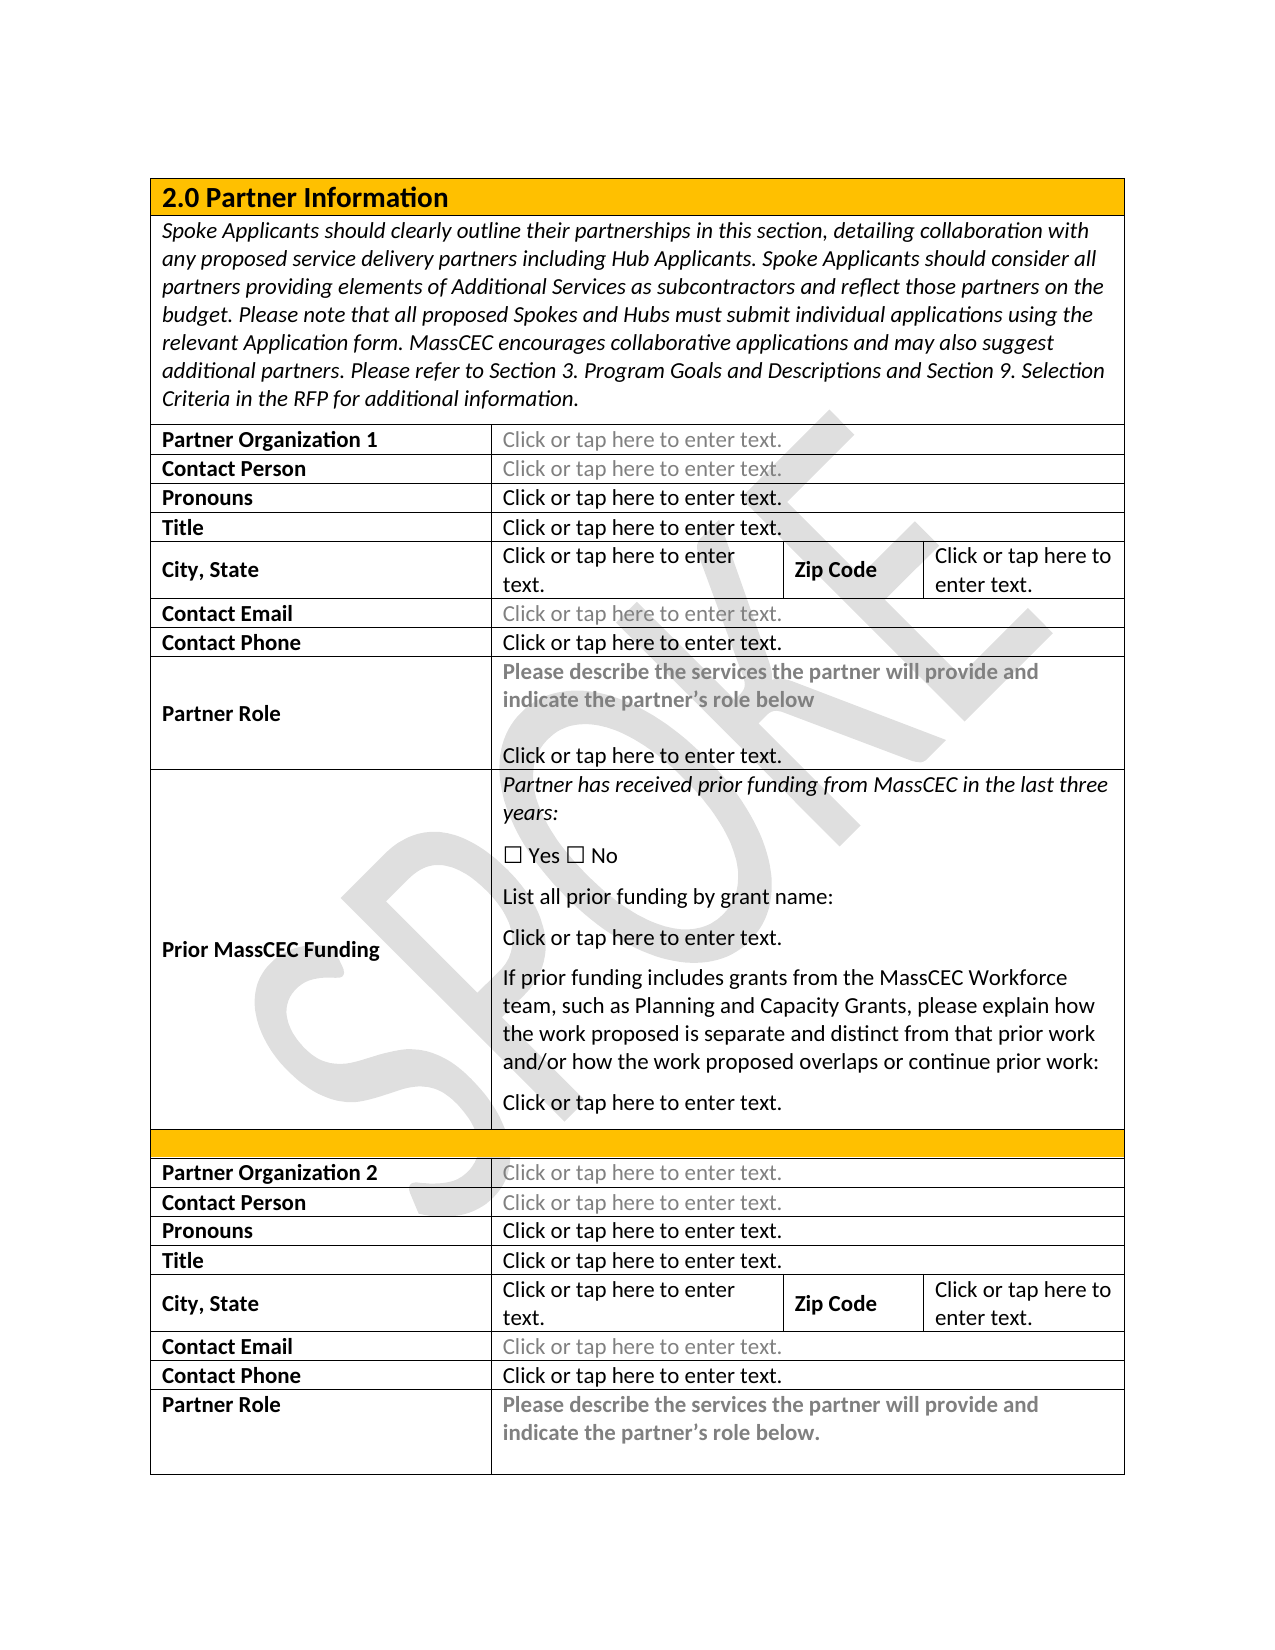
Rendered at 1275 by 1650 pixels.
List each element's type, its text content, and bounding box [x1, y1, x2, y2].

table_cell Contact Person [151, 1188, 491, 1216]
table_cell [492, 1159, 1124, 1187]
table_cell [492, 1188, 1124, 1216]
table_cell Prior MassCEC Funding [151, 770, 491, 1128]
table_cell Partner has received prior funding from MassCEC in the last three years: Yes No List all prior funding by grant name: If prior funding includes grants from the MassCEC Workforce team, such as Planning and Capacity Grants, please explain how the work proposed is separate and distinct from that prior work and/or how the work proposed overlaps or continue prior work: [492, 770, 1124, 1128]
table_cell Partner Organization 2 [151, 1159, 491, 1187]
table_cell Title [151, 513, 491, 541]
table_cell Spoke Applicants should clearly outline their partnerships in this section, detailing collaboration with any proposed service delivery partners including Hub Applicants. Spoke Applicants should consider all partners providing elements of Additional Services as subcontractors and reflect those partners on the budget. Please note that all proposed Spokes and Hubs must submit individual applications using the relevant Application form. MassCEC encourages collaborative applications and may also suggest additional partners. Please refer to Section 3. Program Goals and Descriptions and Section 9. Selection Criteria in the RFP for additional information. [151, 216, 1124, 424]
table_cell Please describe the services the partner will provide and indicate the partner’s role below [492, 657, 1124, 769]
table_cell Zip Code [784, 1275, 923, 1331]
table_header 2.0 Partner Information [151, 179, 1124, 215]
table_cell Pronouns [151, 1217, 491, 1245]
table_cell [492, 425, 1124, 453]
table_cell Contact Phone [151, 628, 491, 656]
table_cell City, State [151, 542, 491, 598]
table_cell Contact Email [151, 599, 491, 627]
table_cell Pronouns [151, 484, 491, 512]
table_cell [492, 1390, 1124, 1474]
table_cell Partner Organization 1 [151, 425, 491, 453]
table_cell [492, 599, 1124, 627]
table_cell City, State [151, 1275, 491, 1331]
table_cell [151, 1130, 1124, 1157]
table_cell Contact Email [151, 1332, 491, 1360]
table_cell [492, 1332, 1124, 1360]
table_cell Zip Code [784, 542, 923, 598]
table_cell Contact Phone [151, 1361, 491, 1389]
table_cell Title [151, 1246, 491, 1274]
table_cell [492, 455, 1124, 482]
table_cell Contact Person [151, 455, 491, 482]
table_cell Partner Role [151, 657, 491, 769]
table_cell Partner Role [151, 1390, 491, 1474]
